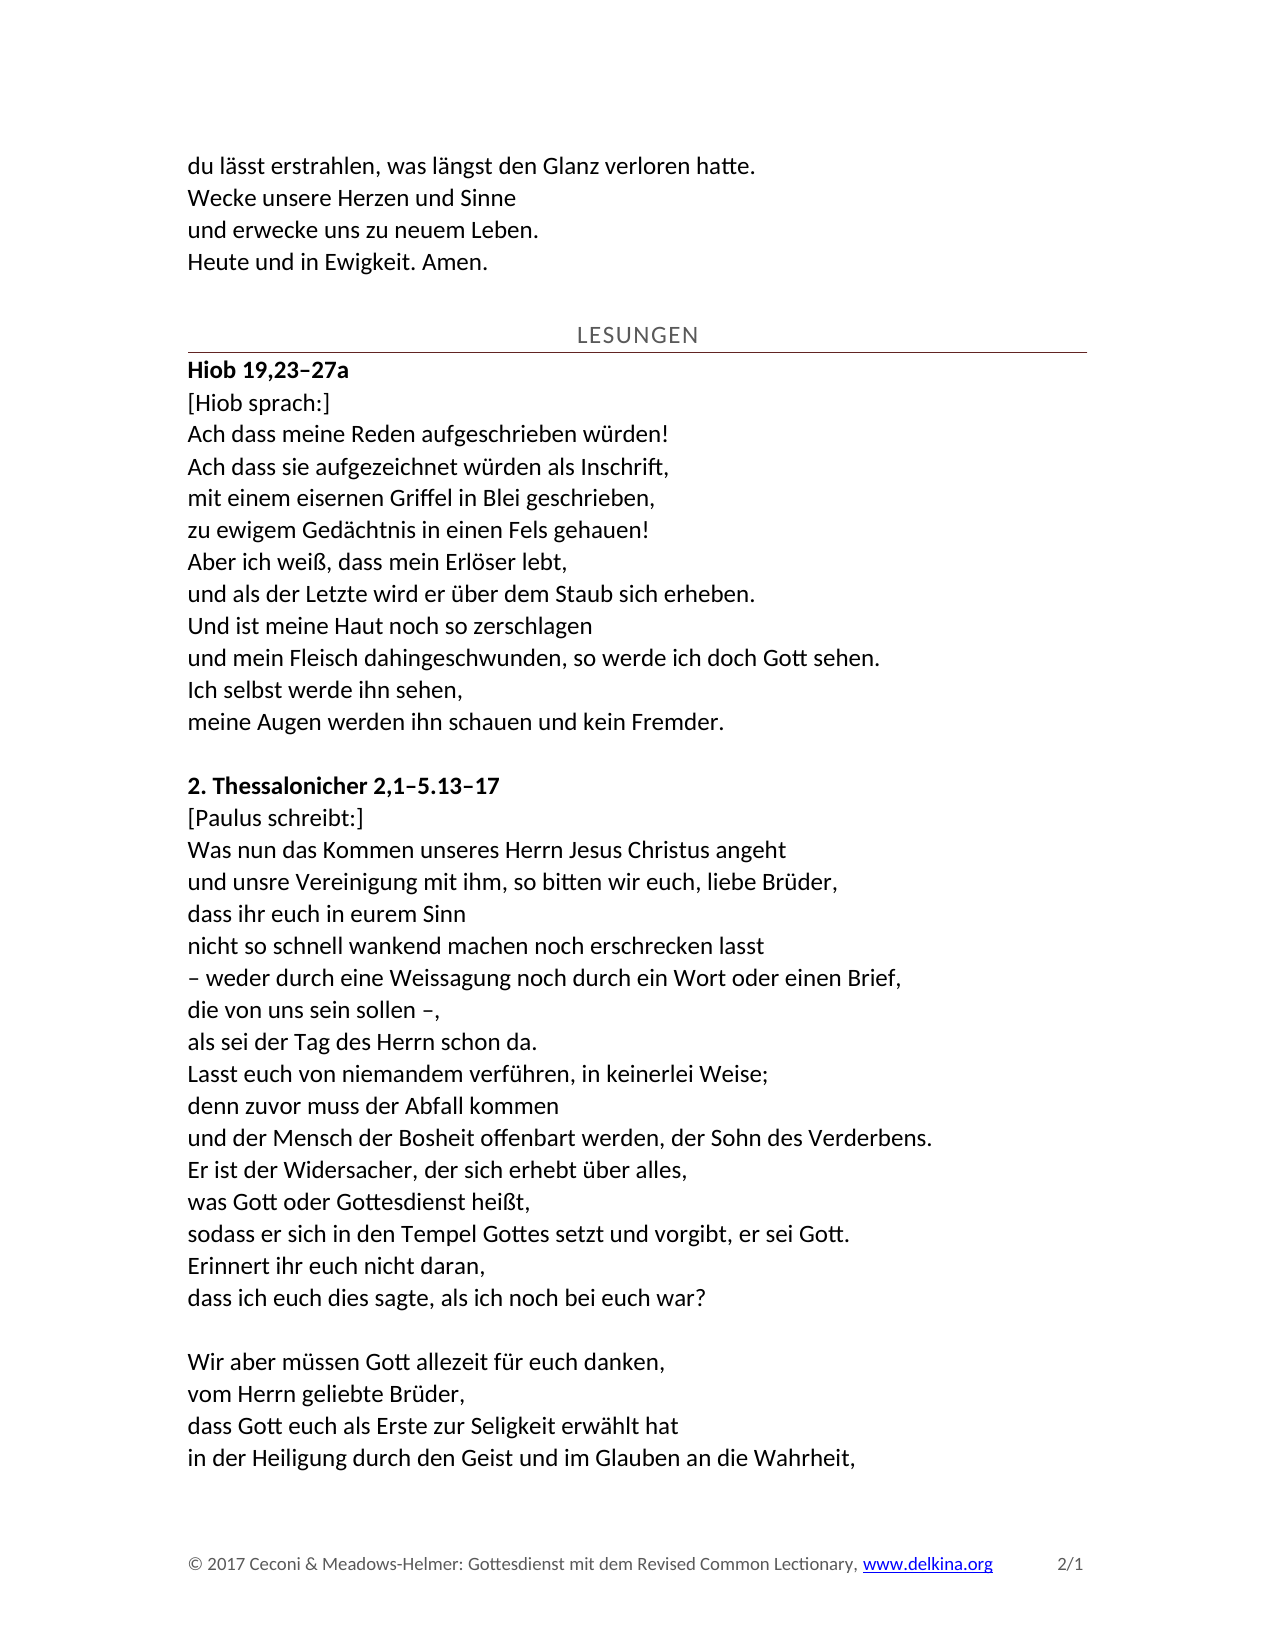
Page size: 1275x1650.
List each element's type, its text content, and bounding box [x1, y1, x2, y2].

text Ich selbst werde ihn sehen, [187, 674, 1087, 705]
text und unsre Vereinigung mit ihm, so bitten wir euch, liebe Brüder, [187, 866, 1087, 897]
text Hiob 19,23–27a [187, 355, 1087, 385]
text Lasst euch von niemandem verführen, in keinerlei Weise; [187, 1058, 1087, 1089]
text du lässt erstrahlen, was längst den Glanz verloren hatte. [187, 150, 1087, 181]
text die von uns sein sollen –, [187, 994, 1087, 1025]
text denn zuvor muss der Abfall kommen [187, 1090, 1087, 1121]
text sodass er sich in den Tempel Gottes setzt und vorgibt, er sei Gott. [187, 1218, 1087, 1249]
text Wir aber müssen Gott allezeit für euch danken, [187, 1346, 1087, 1377]
text – weder durch eine Weissagung noch durch ein Wort oder einen Brief, [187, 962, 1087, 993]
text und mein Fleisch dahingeschwunden, so werde ich doch Gott sehen. [187, 642, 1087, 673]
text und als der Letzte wird er über dem Staub sich erheben. [187, 578, 1087, 609]
text Ach dass sie aufgezeichnet würden als Inschrift, [187, 451, 1087, 481]
text Erinnert ihr euch nicht daran, [187, 1250, 1087, 1281]
text dass Gott euch als Erste zur Seligkeit erwählt hat [187, 1410, 1087, 1441]
text Aber ich weiß, dass mein Erlöser lebt, [187, 547, 1087, 577]
text [Paulus schreibt:] [187, 802, 1087, 833]
text Er ist der Widersacher, der sich erhebt über alles, [187, 1154, 1087, 1185]
text dass ich euch dies sagte, als ich noch bei euch war? [187, 1282, 1087, 1313]
text und der Mensch der Bosheit offenbart werden, der Sohn des Verderbens. [187, 1122, 1087, 1153]
text meine Augen werden ihn schauen und kein Fremder. [187, 706, 1087, 737]
subtitle Lesungen [187, 319, 1087, 353]
text dass ihr euch in eurem Sinn [187, 898, 1087, 929]
text vom Herrn geliebte Brüder, [187, 1378, 1087, 1408]
text Heute und in Ewigkeit. Amen. [187, 246, 1087, 276]
text Was nun das Kommen unseres Herrn Jesus Christus angeht [187, 834, 1087, 865]
text als sei der Tag des Herrn schon da. [187, 1026, 1087, 1057]
text und erwecke uns zu neuem Leben. [187, 214, 1087, 244]
text in der Heiligung durch den Geist und im Glauben an die Wahrheit, [187, 1442, 1087, 1472]
text Und ist meine Haut noch so zerschlagen [187, 611, 1087, 641]
text zu ewigem Gedächtnis in einen Fels gehauen! [187, 514, 1087, 545]
text nicht so schnell wankend machen noch erschrecken lasst [187, 930, 1087, 961]
text Wecke unsere Herzen und Sinne [187, 182, 1087, 212]
text mit einem eisernen Griffel in Blei geschrieben, [187, 483, 1087, 513]
text 2. Thessalonicher 2,1–5.13–17 [187, 770, 1087, 801]
text was Gott oder Gottesdienst heißt, [187, 1186, 1087, 1217]
text [Hiob sprach:] Ach dass meine Reden aufgeschrieben würden! [187, 387, 1087, 449]
